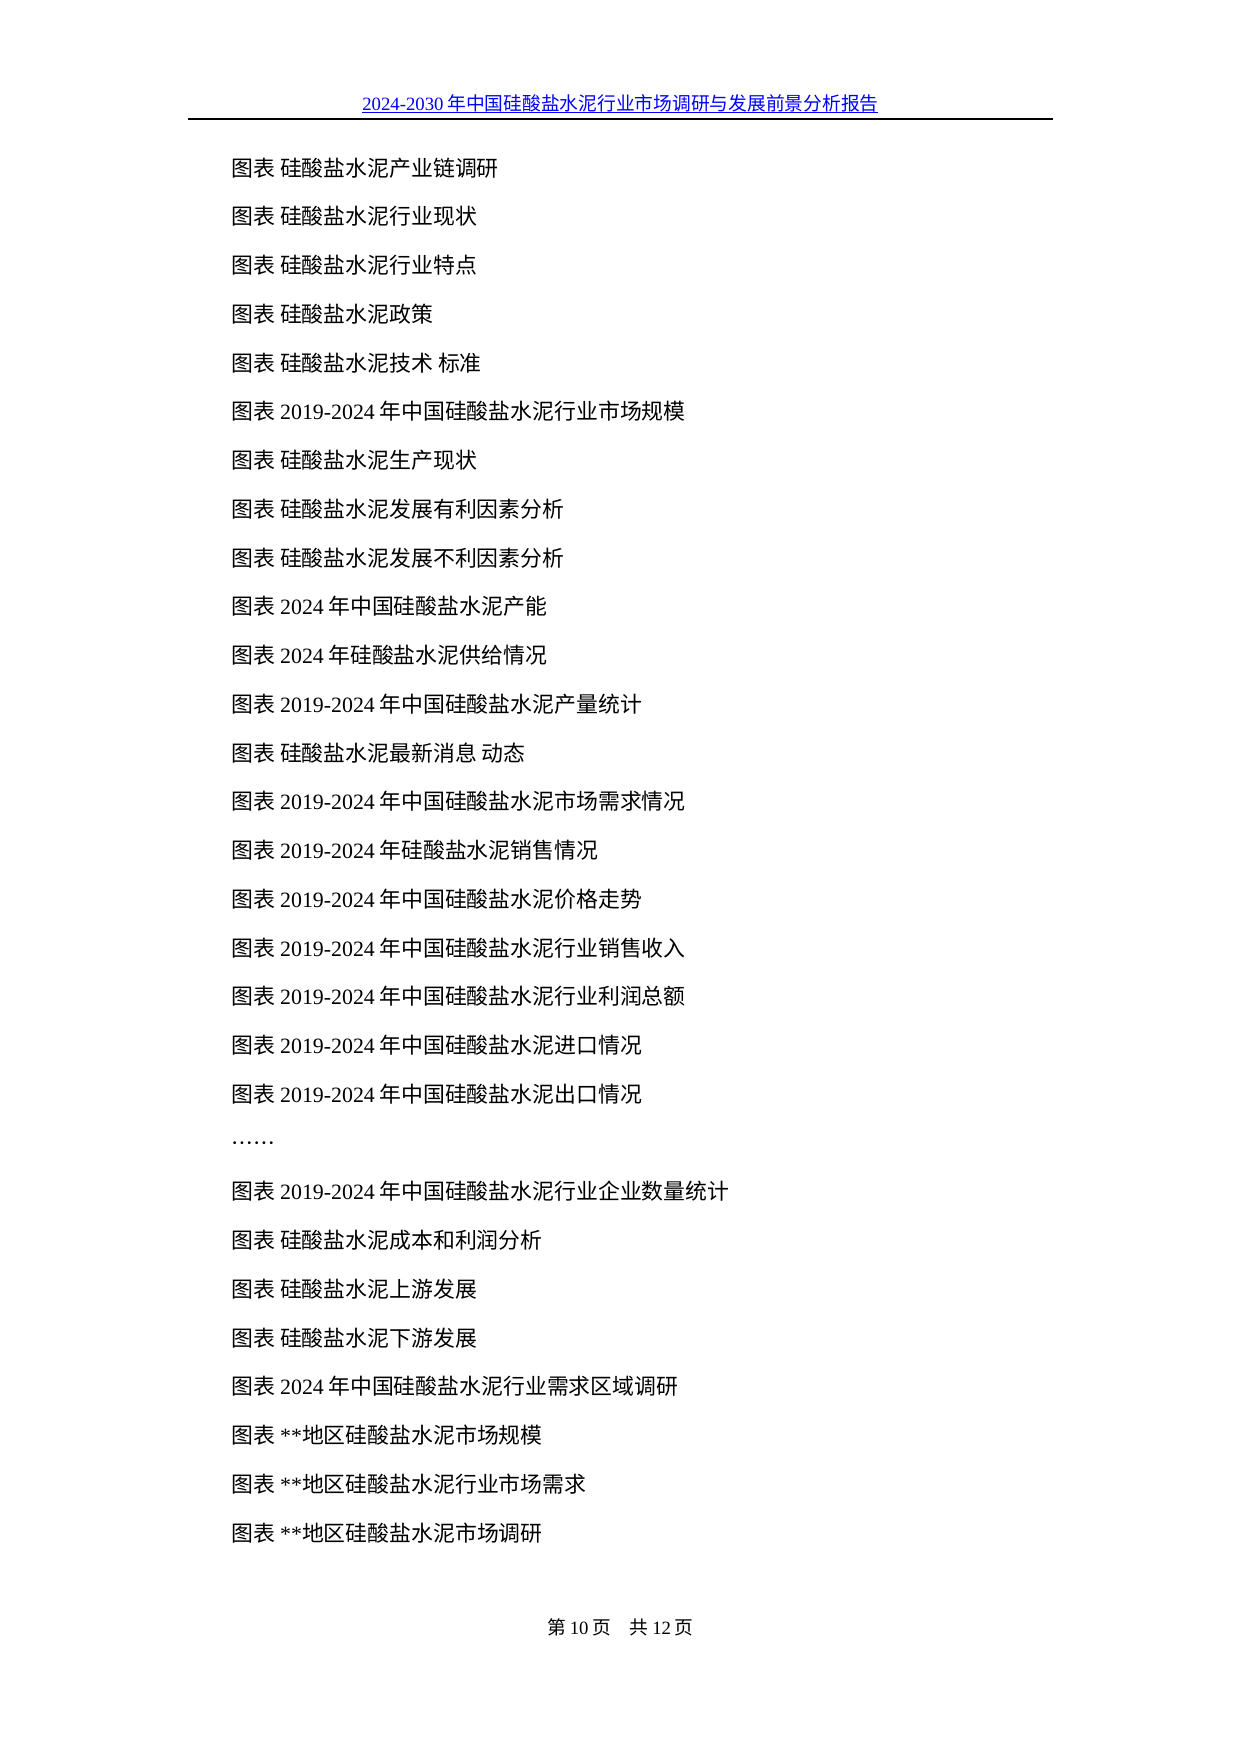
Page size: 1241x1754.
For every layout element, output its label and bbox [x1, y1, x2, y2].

text [187, 150, 1053, 1548]
